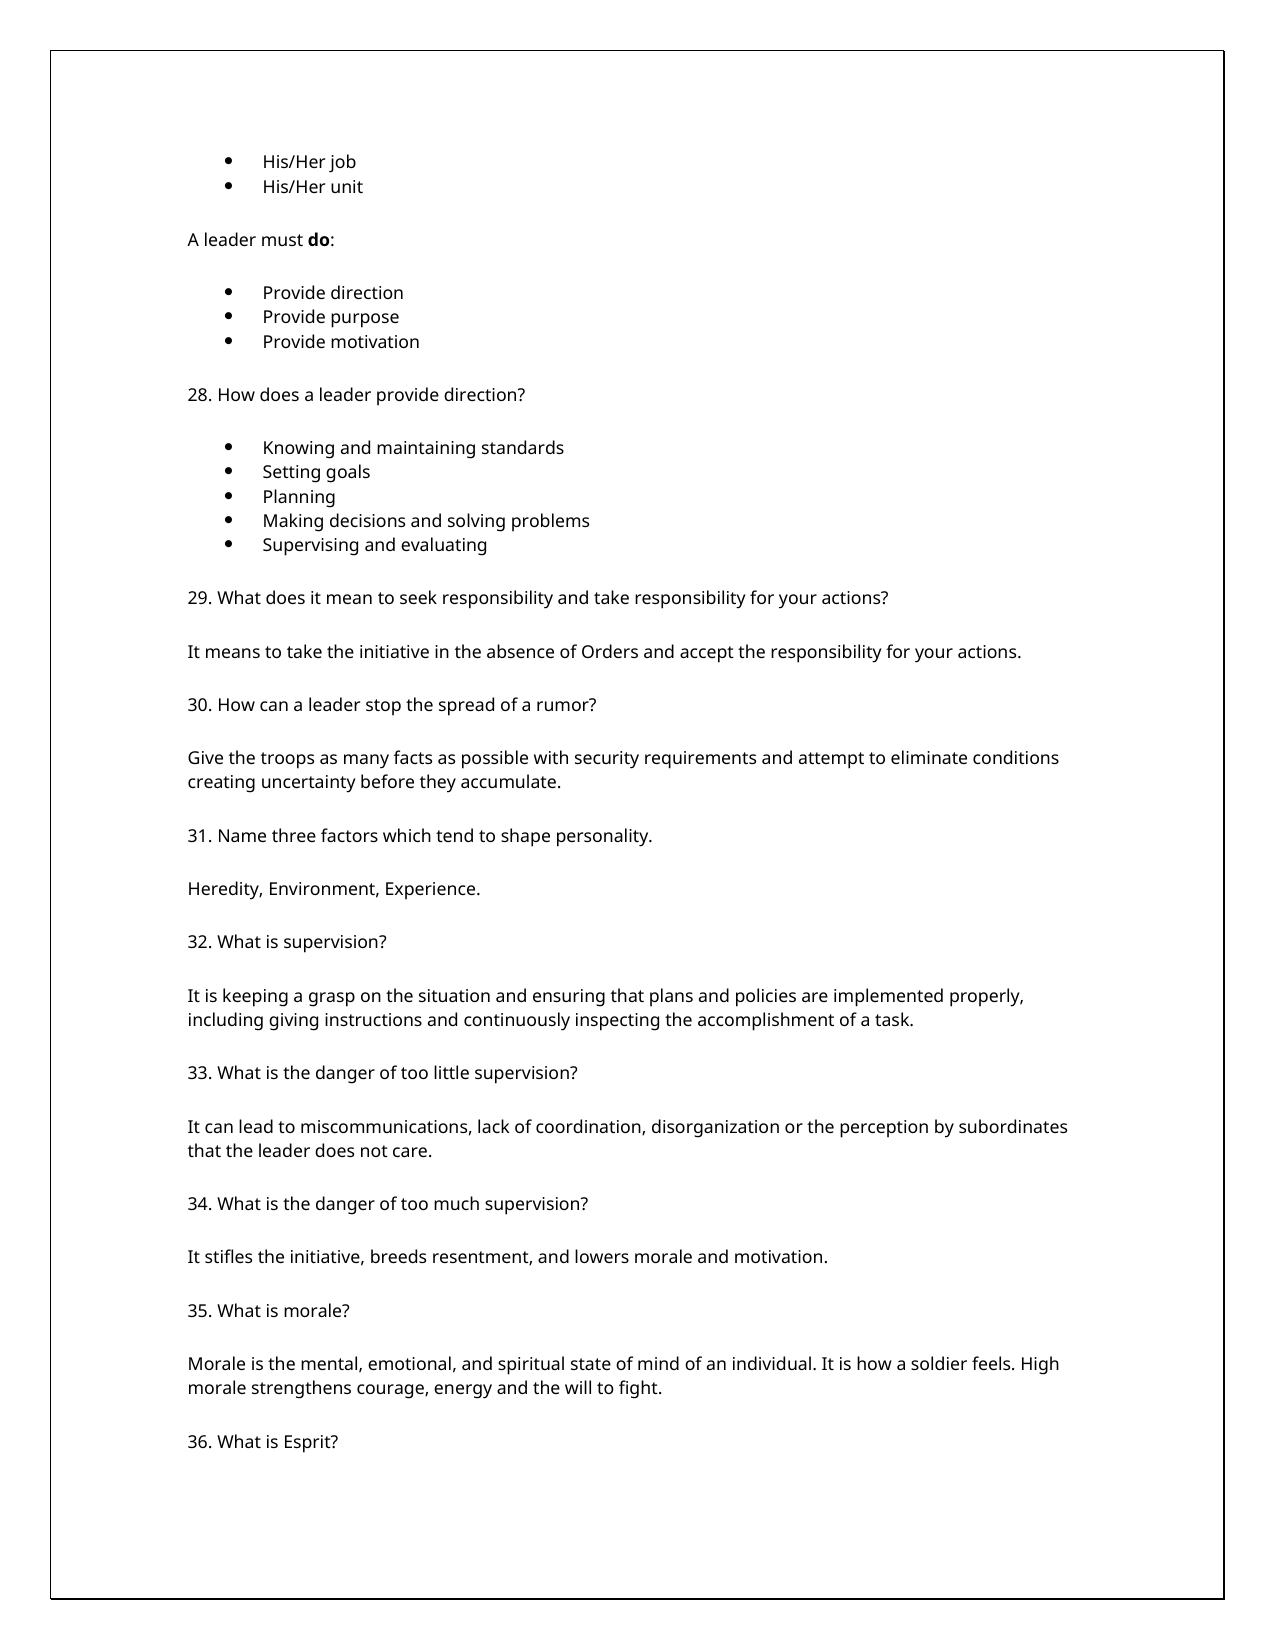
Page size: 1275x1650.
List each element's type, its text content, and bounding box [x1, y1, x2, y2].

text 35. What is morale? [187, 1298, 1086, 1322]
text Heredity, Environment, Experience. [187, 877, 1086, 901]
text 30. How can a leader stop the spread of a rumor? [187, 692, 1086, 717]
text 28. How does a leader provide direction? [187, 382, 1086, 407]
list His/Her job [225, 150, 1086, 174]
text Morale is the mental, emotional, and spiritual state of mind of an individual. It is how a soldier feels. High morale strengthens courage, energy and the will to fight. [187, 1352, 1086, 1400]
text It is keeping a grasp on the situation and ensuring that plans and policies are implemented properly, including giving instructions and continuously inspecting the accomplishment of a task. [187, 983, 1086, 1032]
list Making decisions and solving problems [225, 508, 1086, 532]
text 33. What is the danger of too little supervision? [187, 1061, 1086, 1085]
text 31. Name three factors which tend to shape personality. [187, 823, 1086, 847]
list Supervising and evaluating [225, 532, 1086, 557]
list Planning [225, 484, 1086, 508]
text It means to take the initiative in the absence of Orders and accept the responsibility for your actions. [187, 639, 1086, 663]
list Provide motivation [225, 329, 1086, 353]
text 32. What is supervision? [187, 930, 1086, 954]
text A leader must do: [187, 227, 1086, 252]
text 36. What is Esprit? [187, 1429, 1086, 1453]
list His/Her unit [225, 174, 1086, 198]
text 29. What does it mean to seek responsibility and take responsibility for your actions? [187, 586, 1086, 610]
text It can lead to miscommunications, lack of coordination, disorganization or the perception by subordinates that the leader does not care. [187, 1114, 1086, 1162]
list Setting goals [225, 460, 1086, 484]
list Provide direction [225, 281, 1086, 305]
text Give the troops as many facts as possible with security requirements and attempt to eliminate conditions creating uncertainty before they accumulate. [187, 746, 1086, 794]
text 34. What is the danger of too much supervision? [187, 1192, 1086, 1216]
text It stifles the initiative, breeds resentment, and lowers morale and motivation. [187, 1245, 1086, 1269]
list Knowing and maintaining standards [225, 436, 1086, 460]
list Provide purpose [225, 305, 1086, 329]
